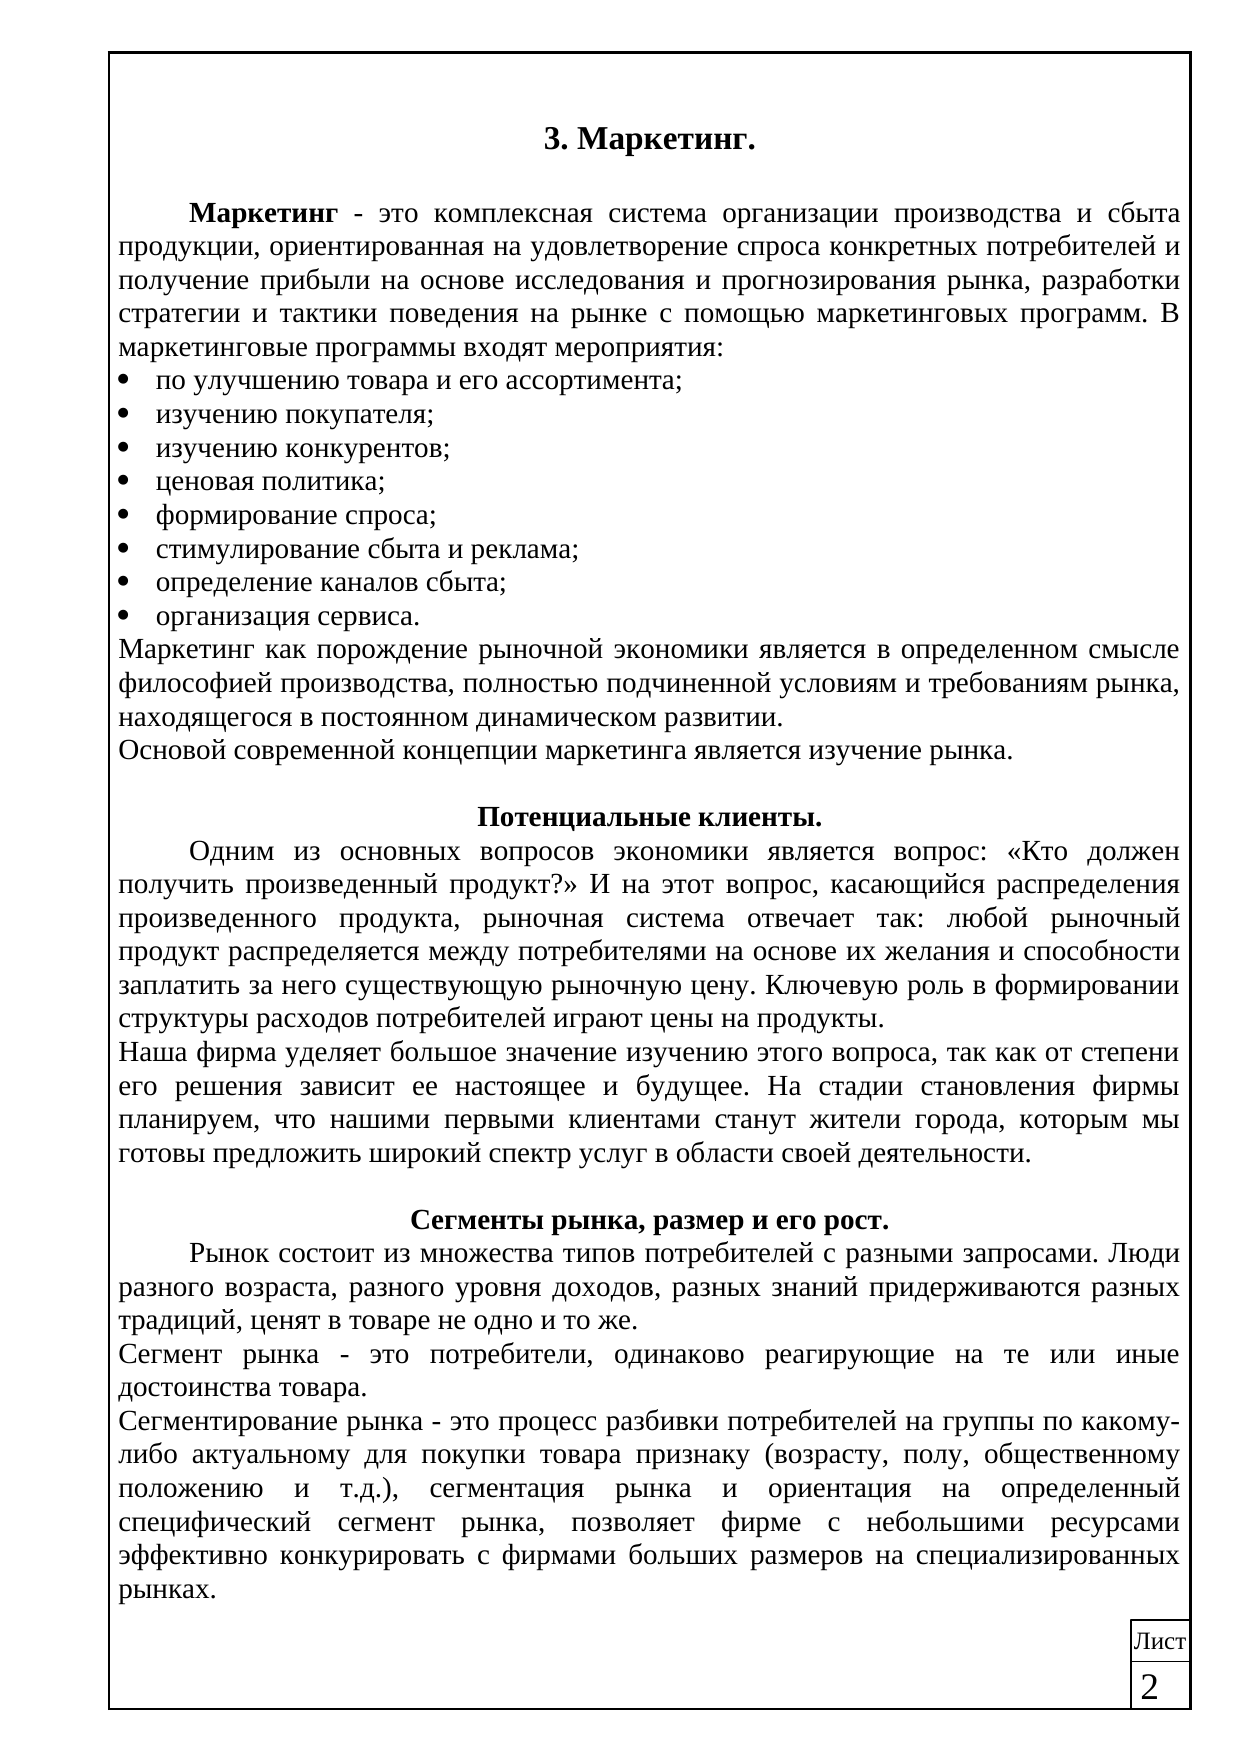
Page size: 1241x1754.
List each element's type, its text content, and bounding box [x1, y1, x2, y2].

subtitle Сегменты рынка, размер и его рост. [118, 1202, 1181, 1235]
list организация сервиса. [118, 598, 1181, 632]
text 3. Маркетинг. [118, 118, 1181, 156]
text Одним из основных вопросов экономики является вопрос: «Кто должен получить произведенный продукт?» И на этот вопрос, касающийся распределения произведенного продукта, рыночная система отвечает так: любой рыночный продукт распределяется между потребителями на основе их желания и способности заплатить за него существующую рыночную цену. Ключевую роль в формировании структуры расходов потребителей играют цены на продукты. [118, 833, 1181, 1034]
list ценовая политика; [118, 463, 1181, 497]
text Рынок состоит из множества типов потребителей с разными запросами. Люди разного возраста, разного уровня доходов, разных знаний придерживаются разных традиций, ценят в товаре не одно и то же. [118, 1235, 1181, 1336]
text Маркетинг - это комплексная система организации производства и сбыта продукции, ориентированная на удовлетворение спроса конкретных потребителей и получение прибыли на основе исследования и прогнозирования рынка, разработки стратегии и тактики поведения на рынке с помощью маркетинговых программ. В маркетинговые программы входят мероприятия: [118, 195, 1181, 362]
list изучению конкурентов; [118, 430, 1181, 463]
text Сегментирование рынка - это процесс разбивки потребителей на группы по какому-либо актуальному для покупки товара признаку (возрасту, полу, общественному положению и т.д.), сегментация рынка и ориентация на определенный специфический сегмент рынка, позволяет фирме с небольшими ресурсами эффективно конкурировать с фирмами больших размеров на специализированных рынках. [118, 1403, 1181, 1604]
subtitle Потенциальные клиенты. [118, 799, 1181, 833]
text Маркетинг как порождение рыночной экономики является в определенном смысле философией производства, полностью подчиненной условиям и требованиям рынка, находящегося в постоянном динамическом развитии. [118, 632, 1181, 732]
text Наша фирма уделяет большое значение изучению этого вопроса, так как от степени его решения зависит ее настоящее и будущее. На стадии становления фирмы планируем, что нашими первыми клиентами станут жители города, которым мы готовы предложить широкий спектр услуг в области своей деятельности. [118, 1034, 1181, 1168]
list стимулирование сбыта и реклама; [118, 531, 1181, 564]
list по улучшению товара и его ассортимента; [118, 362, 1181, 396]
list изучению покупателя; [118, 396, 1181, 430]
list определение каналов сбыта; [118, 564, 1181, 598]
list формирование спроса; [118, 497, 1181, 531]
text Основой современной концепции маркетинга является изучение рынка. [118, 732, 1181, 766]
text Сегмент рынка - это потребители, одинаково реагирующие на те или иные достоинства товара. [118, 1336, 1181, 1403]
